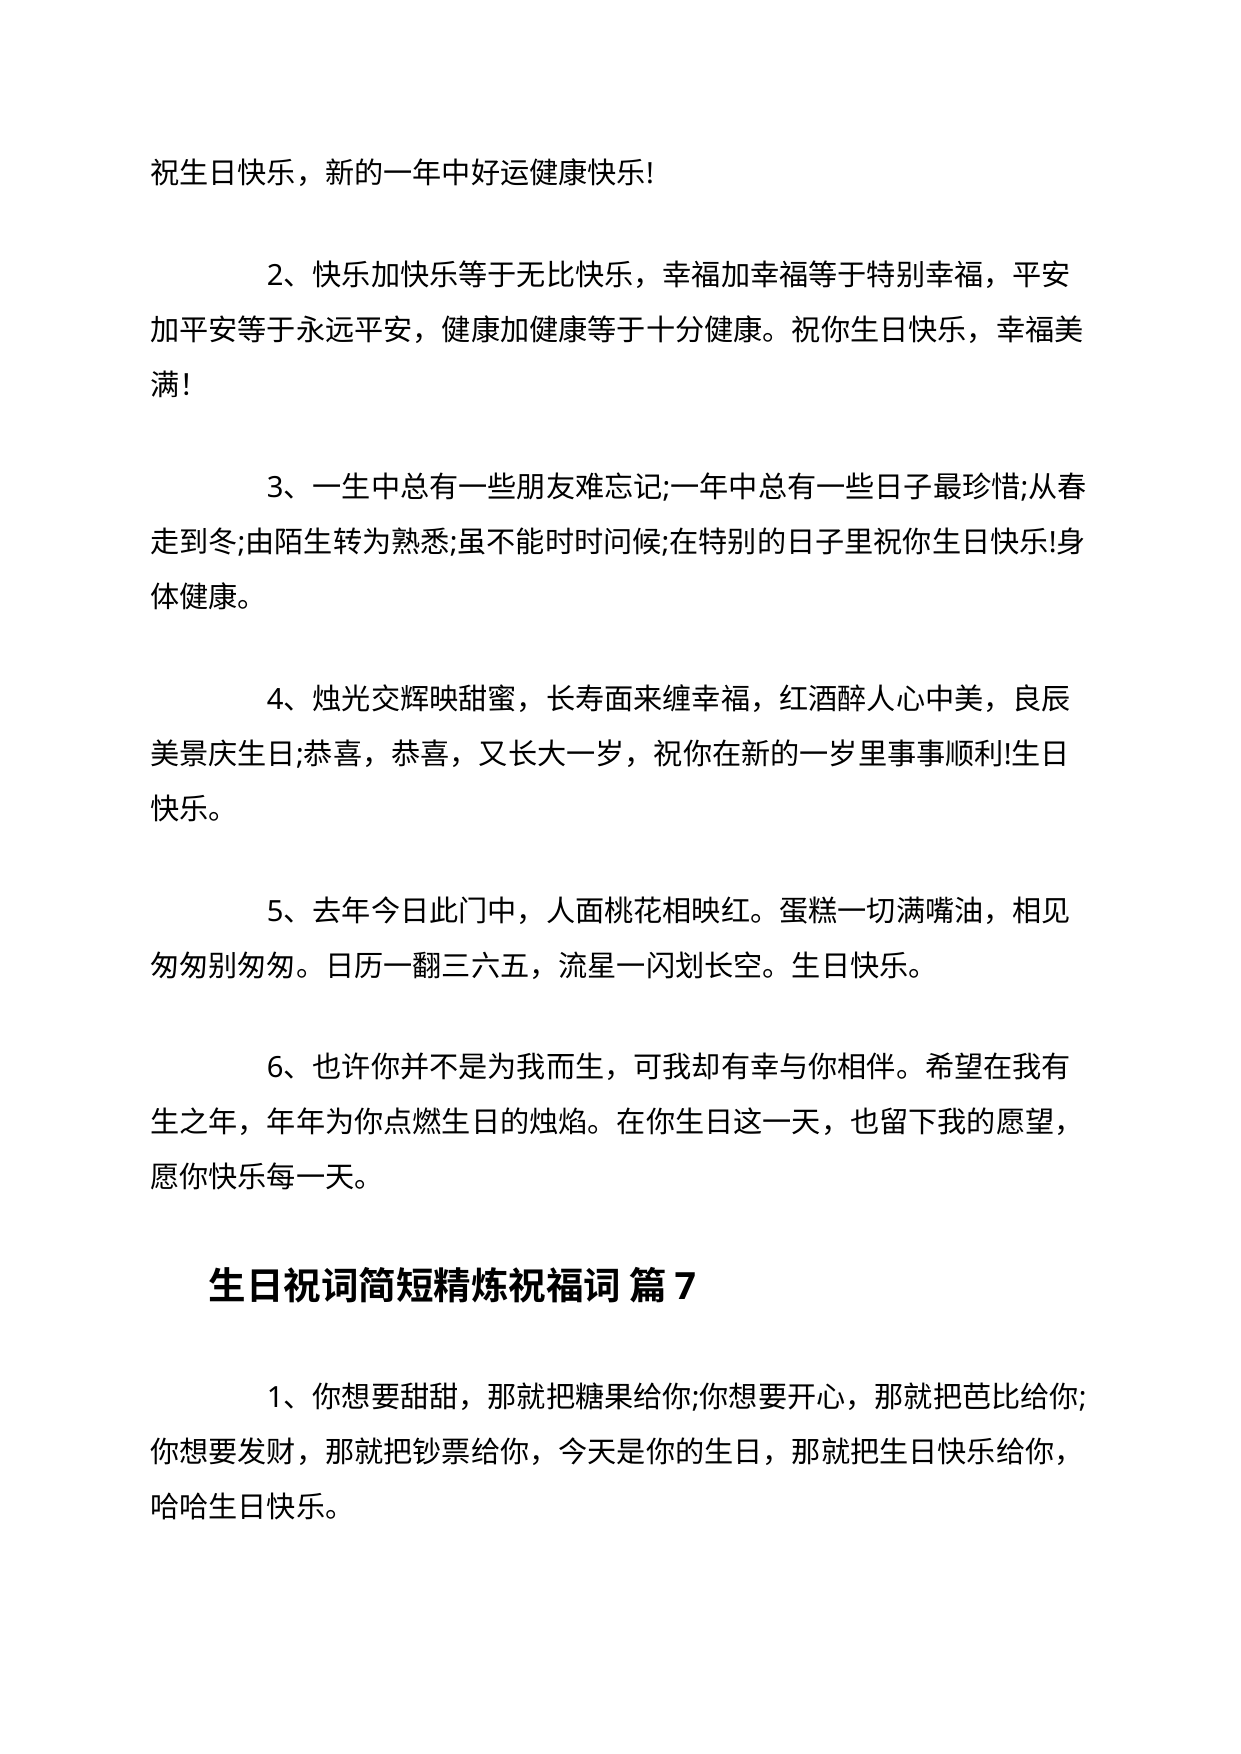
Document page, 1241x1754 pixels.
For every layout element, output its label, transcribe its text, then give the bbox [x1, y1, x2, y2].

text 2、快乐加快乐等于无比快乐，幸福加幸福等于特别幸福，平安加平安等于永远平安，健康加健康等于十分健康。祝你生日快乐，幸福美满！ [150, 252, 1090, 404]
text 6、也许你并不是为我而生，可我却有幸与你相伴。希望在我有生之年，年年为你点燃生日的烛焰。在你生日这一天，也留下我的愿望，愿你快乐每一天。 [150, 1044, 1090, 1196]
text 1、你想要甜甜，那就把糖果给你;你想要开心，那就把芭比给你;你想要发财，那就把钞票给你，今天是你的生日，那就把生日快乐给你，哈哈生日快乐。 [150, 1373, 1090, 1525]
text 4、烛光交辉映甜蜜，长寿面来缠幸福，红酒醉人心中美，良辰美景庆生日;恭喜，恭喜，又长大一岁，祝你在新的一岁里事事顺利!生日快乐。 [150, 675, 1090, 828]
text 生日祝词简短精炼祝福词 篇7 [150, 1256, 1090, 1310]
text 3、一生中总有一些朋友难忘记;一年中总有一些日子最珍惜;从春走到冬;由陌生转为熟悉;虽不能时时问候;在特别的日子里祝你生日快乐!身体健康。 [150, 464, 1090, 616]
text 5、去年今日此门中，人面桃花相映红。蛋糕一切满嘴油，相见匆匆别匆匆。日历一翻三六五，流星一闪划长空。生日快乐。 [150, 887, 1090, 984]
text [150, 150, 1090, 192]
